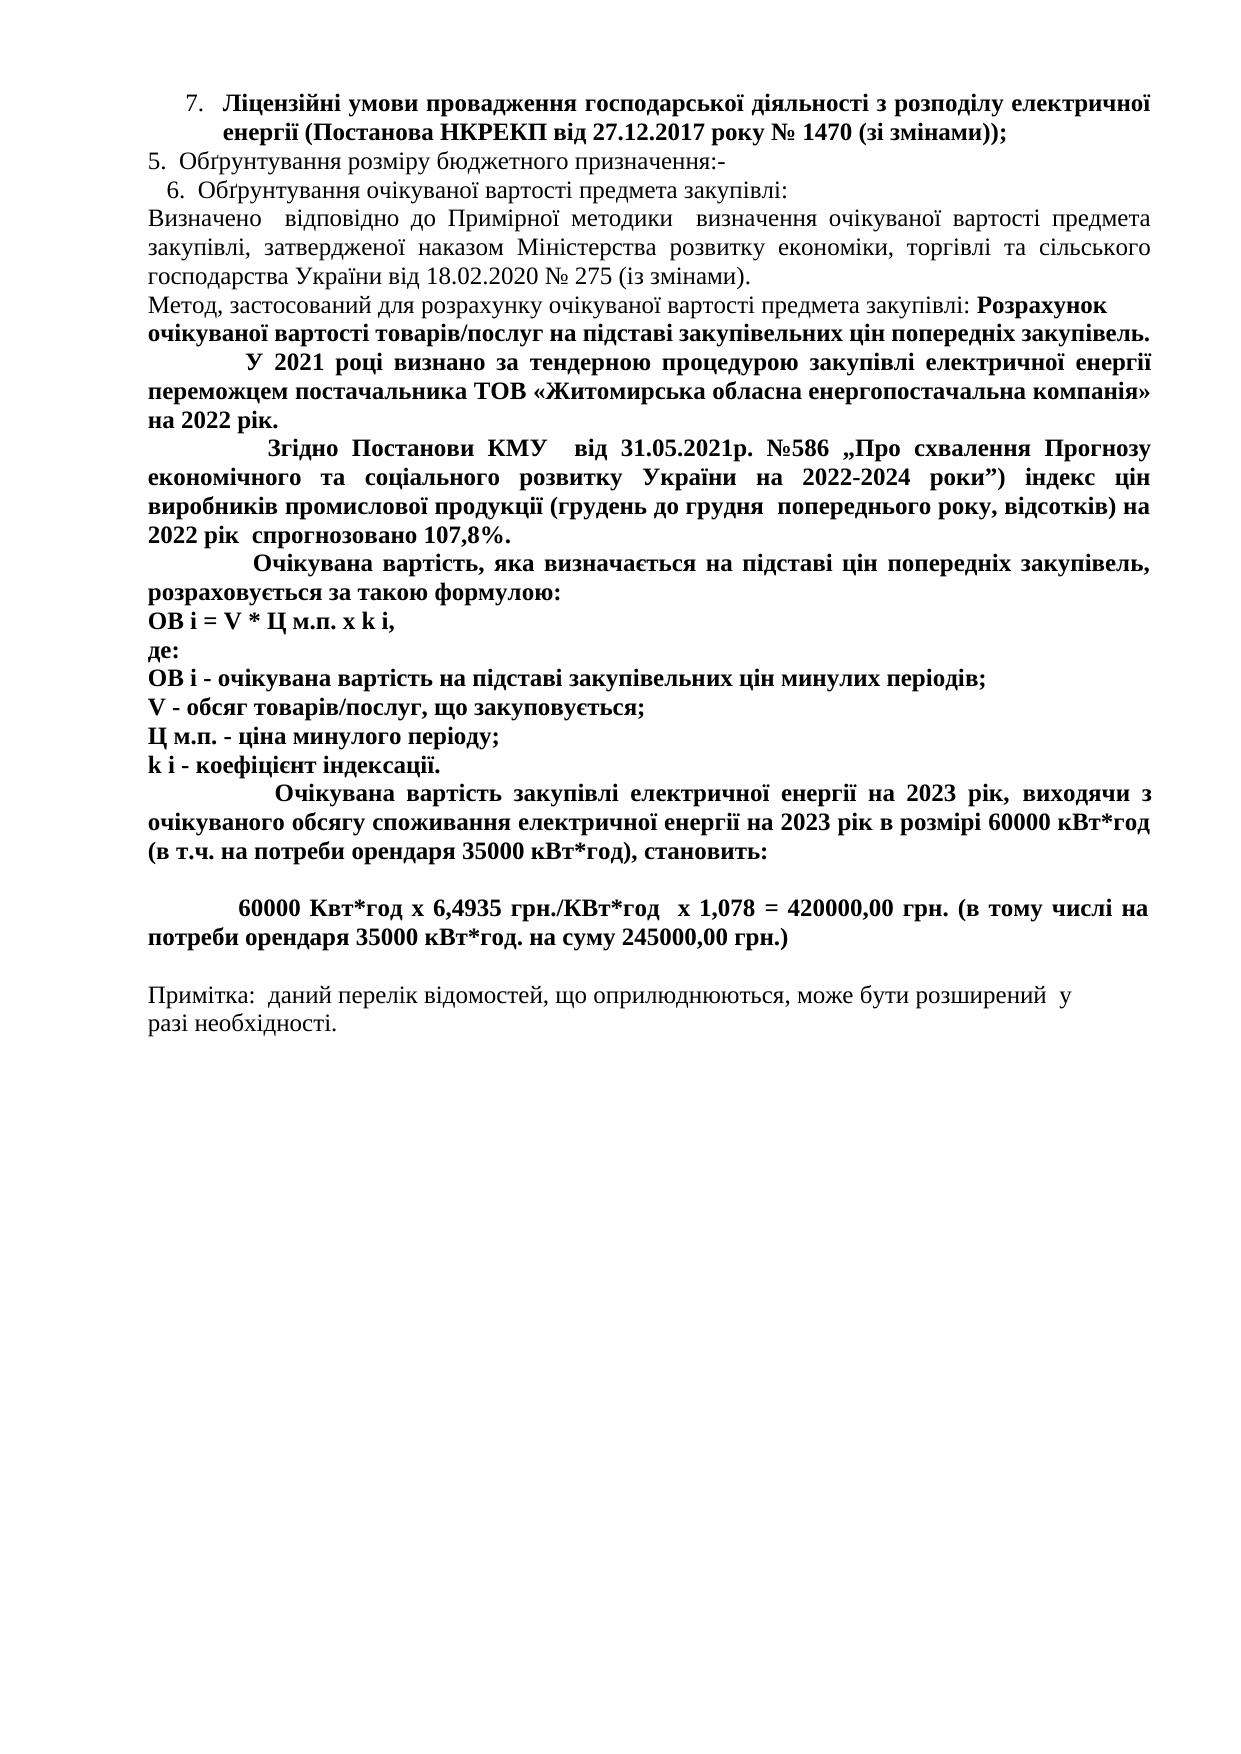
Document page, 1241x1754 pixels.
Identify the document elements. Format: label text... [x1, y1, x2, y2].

text Згідно Постанови КМУ від 31.05.2021р. №586 „Про схвалення Прогнозу економічного та соціального розвитку України на 2022-2024 роки”) індекс цін виробників промислової продукції (грудень до грудня попереднього року, відсотків) на 2022 рік спрогнозовано 107,8%. [148, 433, 1152, 548]
text k i - коефіцієнт індексації. [148, 750, 1152, 778]
text V - обсяг товарів/послуг, що закуповується; [148, 692, 1152, 721]
text Визначено відповідно до Примірної методики визначення очікуваної вартості предмета закупівлі, затвердженої наказом Міністерства розвитку економіки, торгівлі та сільського господарства України від 18.02.2020 № 275 (із змінами). [148, 203, 1152, 290]
text Очікувана вартість, яка визначається на підставі цін попередніх закупівель, розраховується за такою формулою: [148, 548, 1152, 606]
text разі необхідності. [148, 1008, 1152, 1037]
text Метод, застосований для розрахунку очікуваної вартості предмета закупівлі: Розрахунок очікуваної вартості товарів/послуг на підставі закупівельних цін попередніх закупівель. [148, 290, 1152, 347]
text Примітка: даний перелік відомостей, що оприлюднюються, може бути розширений у [148, 980, 1152, 1008]
text У 2021 році визнано за тендерною процедурою закупівлі електричної енергії переможцем постачальника ТОВ «Житомирська обласна енергопостачальна компанія» на 2022 рік. [148, 347, 1152, 433]
text Ц м.п. - ціна минулого періоду; [148, 721, 1152, 750]
text де: [148, 635, 1152, 663]
text ОВ i - очікувана вартість на підставі закупівельних цін минулих періодів; [148, 663, 1152, 692]
text 6. Обґрунтування очікуваної вартості предмета закупівлі: [148, 175, 1152, 203]
text ОВ i = V * Ц м.п. х k i, [148, 606, 1152, 635]
text 60000 Квт*год х 6,4935 грн./КВт*год х 1,078 = 420000,00 грн. (в тому числі на потреби орендаря 35000 кВт*год. на суму 245000,00 грн.) [148, 893, 1152, 951]
text 5. Обґрунтування розміру бюджетного призначення:- [148, 146, 1152, 175]
list Ліцензійні умови провадження господарської діяльності з розподілу електричної енергії (Постанова НКРЕКП від 27.12.2017 року № 1470 (зі змінами)); [185, 88, 1152, 146]
text Очікувана вартість закупівлі електричної енергії на 2023 рік, виходячи з очікуваного обсягу споживання електричної енергії на 2023 рік в розмірі 60000 кВт*год (в т.ч. на потреби орендаря 35000 кВт*год), становить: [148, 778, 1152, 865]
